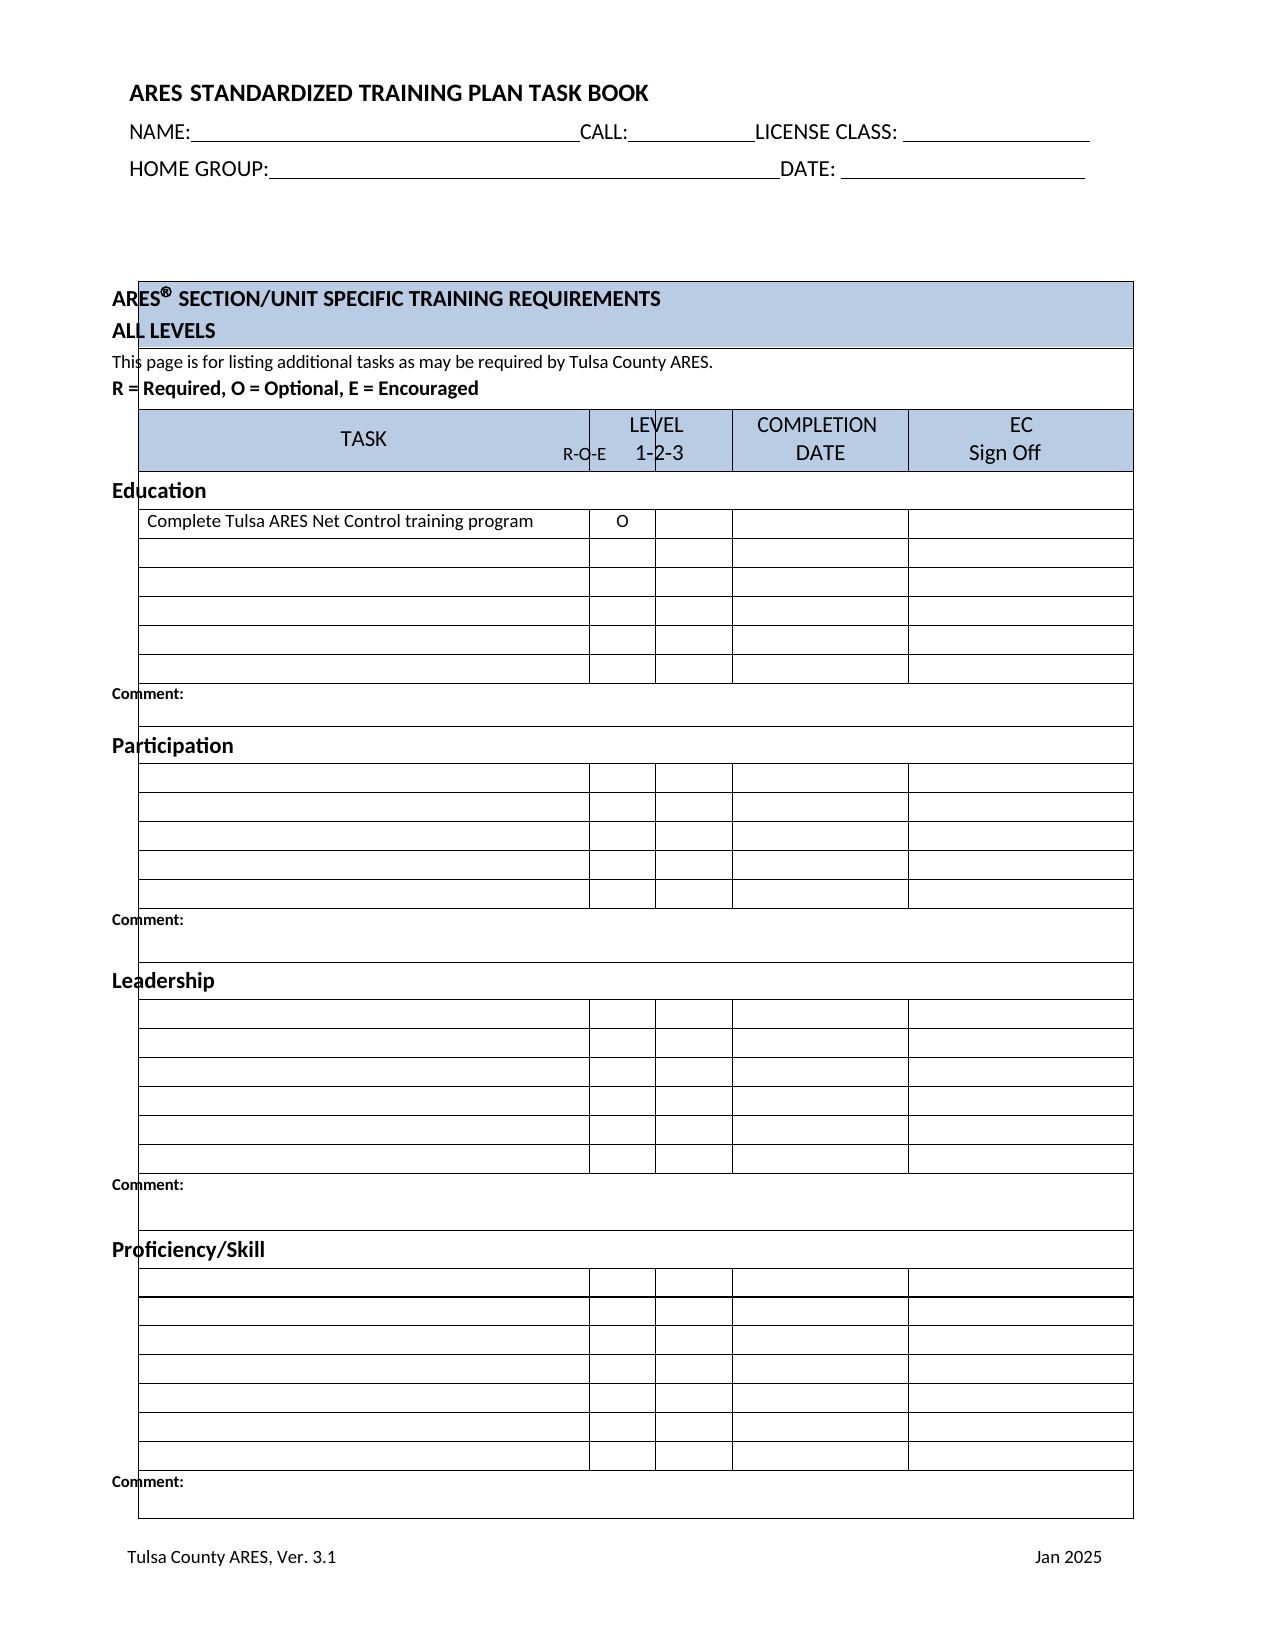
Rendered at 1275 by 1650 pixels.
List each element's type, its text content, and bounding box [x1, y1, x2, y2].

table_cell [139, 1384, 589, 1412]
table_cell [909, 626, 1133, 654]
table_cell [733, 1145, 908, 1173]
table_cell [590, 655, 655, 683]
table_cell [733, 1087, 908, 1115]
table_cell [139, 764, 589, 792]
table_cell [656, 880, 732, 908]
table_cell [590, 1442, 655, 1470]
table_cell COMPLETION DATE [733, 410, 908, 471]
table_cell [139, 1000, 589, 1028]
table_cell [139, 626, 589, 654]
table_cell [733, 1000, 908, 1028]
table_cell Comment: [139, 1174, 1133, 1230]
table_cell [590, 822, 655, 850]
table_cell [139, 1116, 589, 1144]
table_cell [733, 793, 908, 821]
table_cell [590, 597, 655, 624]
table_cell [139, 851, 589, 879]
table_cell [590, 1413, 655, 1441]
table_cell [733, 1326, 908, 1354]
table_cell [909, 1116, 1133, 1144]
table_cell [139, 597, 589, 624]
table_cell [733, 1116, 908, 1144]
table_cell [656, 1442, 732, 1470]
table_cell [656, 1145, 732, 1173]
table_cell [656, 1116, 732, 1144]
table_cell [139, 1058, 589, 1086]
table_cell [909, 764, 1133, 792]
table_cell [909, 880, 1133, 908]
table_cell [909, 1442, 1133, 1470]
table_cell [656, 1269, 732, 1296]
table_cell [909, 1413, 1133, 1441]
table_cell Complete Tulsa ARES Net Control training program [139, 510, 589, 538]
table_cell [590, 539, 655, 567]
table_cell [733, 851, 908, 879]
table_cell [656, 1058, 732, 1086]
table_cell [909, 1384, 1133, 1412]
table_cell [909, 1145, 1133, 1173]
table_cell [139, 1087, 589, 1115]
table_cell [139, 1269, 589, 1296]
table_cell [733, 655, 908, 683]
table_cell [909, 1355, 1133, 1383]
table_cell Leadership [139, 963, 1133, 999]
table_cell [139, 655, 589, 683]
table_cell [139, 880, 589, 908]
table_cell [733, 510, 908, 538]
table_cell [139, 1326, 589, 1354]
table_cell [656, 764, 732, 792]
table_cell [733, 1029, 908, 1057]
table_cell [909, 1029, 1133, 1057]
table_cell [590, 851, 655, 879]
table_cell [909, 1000, 1133, 1028]
table_cell [656, 510, 732, 538]
table_cell [656, 539, 732, 567]
table_cell [733, 1442, 908, 1470]
table_cell [139, 539, 589, 567]
table_cell This page is for listing additional tasks as may be required by Tulsa County ARES. R = Required, O = Optional, E = Encouraged [139, 349, 1133, 409]
table_cell [656, 793, 732, 821]
table_cell Comment: [139, 909, 1133, 962]
table_cell Comment: [139, 1471, 1133, 1518]
table_cell [139, 822, 589, 850]
table_cell [590, 568, 655, 596]
table_cell [733, 1355, 908, 1383]
table_cell EC Sign Off [909, 410, 1133, 471]
table_cell [656, 1355, 732, 1383]
table_cell [733, 1269, 908, 1296]
table_cell [656, 597, 732, 624]
table_cell [656, 626, 732, 654]
table_cell [909, 1298, 1133, 1325]
table_cell [590, 626, 655, 654]
table_cell [656, 1413, 732, 1441]
table_cell Education [139, 472, 1133, 509]
table_cell [139, 568, 589, 596]
table_cell [909, 822, 1133, 850]
table_cell [656, 851, 732, 879]
table_cell [909, 851, 1133, 879]
table_cell [909, 1326, 1133, 1354]
table_cell [733, 822, 908, 850]
table_cell [139, 1442, 589, 1470]
table_cell [733, 539, 908, 567]
table_cell [656, 655, 732, 683]
table_cell [590, 1116, 655, 1144]
table_cell [909, 1087, 1133, 1115]
table_cell [139, 1355, 589, 1383]
table_cell [909, 510, 1133, 538]
table_cell [656, 822, 732, 850]
table_cell [733, 1298, 908, 1325]
table_cell [139, 1298, 589, 1325]
table_cell [590, 1145, 655, 1173]
table_cell Participation [139, 727, 1133, 763]
table_cell [590, 1269, 655, 1296]
table_cell [733, 1413, 908, 1441]
table_cell [139, 793, 589, 821]
table_cell [656, 568, 732, 596]
table_cell [656, 1326, 732, 1354]
table_cell [909, 597, 1133, 624]
table_cell [139, 1413, 589, 1441]
table_cell [590, 1029, 655, 1057]
table_header ARESSECTION/UNIT SPECIFIC TRAINING REQUIREMENTS ALL LEVELS [139, 282, 1133, 347]
table_cell [909, 1058, 1133, 1086]
table_cell [733, 880, 908, 908]
table_cell [590, 1087, 655, 1115]
table_cell [909, 1269, 1133, 1296]
table_cell R-O-E [590, 410, 655, 471]
table_cell [909, 793, 1133, 821]
table_cell [590, 793, 655, 821]
table_cell [590, 1326, 655, 1354]
table_cell Comment: [139, 684, 1133, 726]
table_cell [656, 1384, 732, 1412]
table_cell [590, 1000, 655, 1028]
table_cell [733, 597, 908, 624]
table_cell [590, 1384, 655, 1412]
table_cell [590, 1355, 655, 1383]
table_cell [656, 1298, 732, 1325]
table_cell [733, 1384, 908, 1412]
table_cell [733, 1058, 908, 1086]
table_cell [590, 1298, 655, 1325]
table_cell [733, 626, 908, 654]
table_cell Proficiency/Skill [139, 1231, 1133, 1267]
table_cell [139, 1029, 589, 1057]
table_cell [909, 655, 1133, 683]
table_cell [139, 1145, 589, 1173]
table_cell [733, 568, 908, 596]
table_cell [590, 1058, 655, 1086]
table_cell LEVEL 1‐2‐3 [656, 410, 732, 471]
table_cell [656, 1029, 732, 1057]
table_cell [733, 764, 908, 792]
table_cell [656, 1087, 732, 1115]
table_cell [590, 764, 655, 792]
table_cell [590, 880, 655, 908]
table_cell TASK [139, 410, 589, 471]
table_cell O [590, 510, 655, 538]
table_cell [656, 1000, 732, 1028]
table_cell [909, 568, 1133, 596]
table_cell [909, 539, 1133, 567]
